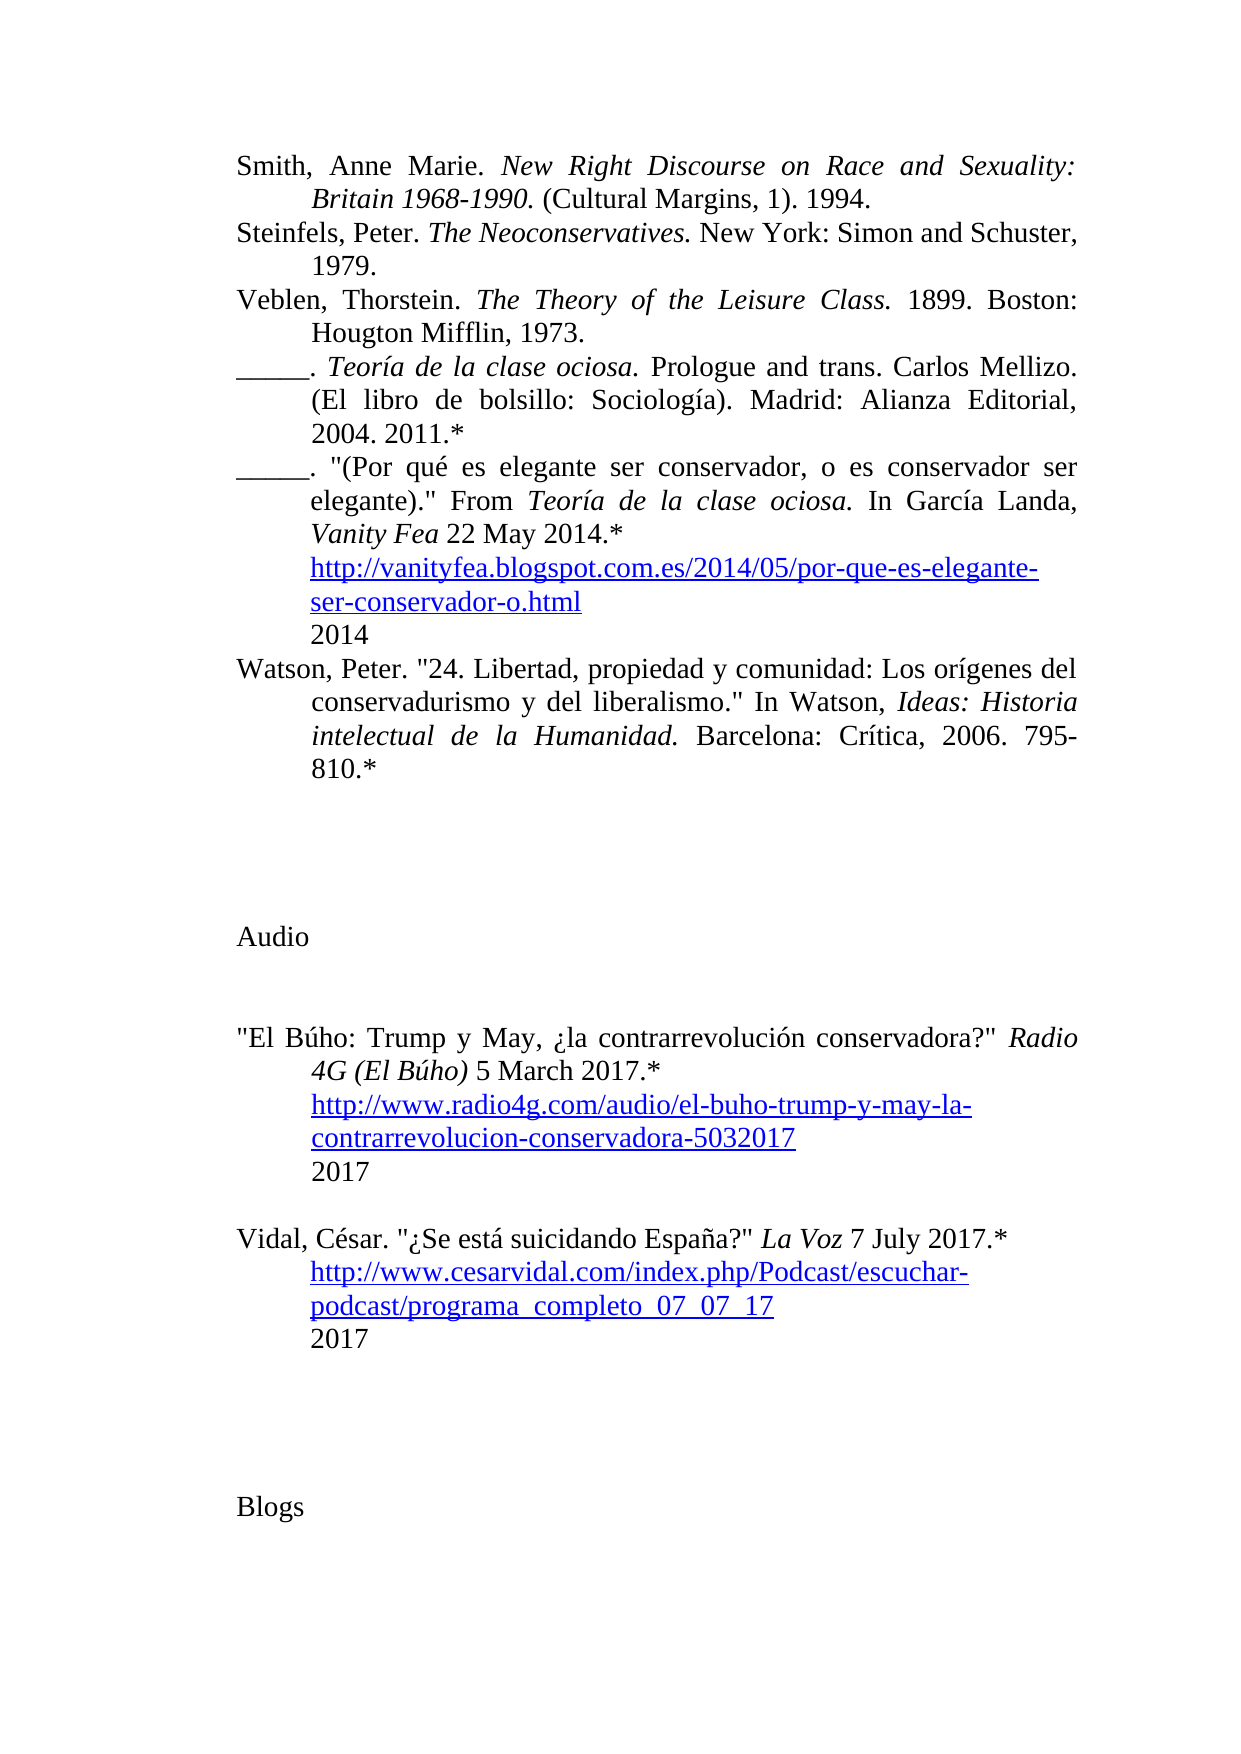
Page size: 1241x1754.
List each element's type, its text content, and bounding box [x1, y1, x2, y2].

text http://www.radio4g.com/audio/el-buho-trump-y-may-la-contrarrevolucion-conservadora-5032017 [236, 1087, 1078, 1154]
text Audio [236, 919, 1078, 953]
text _____. Teoría de la clase ociosa. Prologue and trans. Carlos Mellizo. (El libro de bolsillo: Sociología). Madrid: Alianza Editorial, 2004. 2011.* [236, 349, 1078, 449]
text http://vanityfea.blogspot.com.es/2014/05/por-que-es-elegante-ser-conservador-o.html [236, 550, 1078, 617]
text 2017 [236, 1154, 1078, 1187]
text Smith, Anne Marie. New Right Discourse on Race and Sexuality: Britain 1968-1990. (Cultural Margins, 1). 1994. [236, 148, 1077, 215]
text Vidal, César. "¿Se está suicidando España?" La Voz 7 July 2017.* [236, 1221, 1078, 1254]
text "El Búho: Trump y May, ¿la contrarrevolución conservadora?" Radio 4G (El Búho) 5 March 2017.* [236, 1020, 1078, 1087]
text Veblen, Thorstein. The Theory of the Leisure Class. 1899. Boston: Hougton Mifflin, 1973. [236, 282, 1078, 349]
text Watson, Peter. "24. Libertad, propiedad y comunidad: Los orígenes del conservadurismo y del liberalismo." In Watson, Ideas: Historia intelectual de la Humanidad. Barcelona: Crítica, 2006. 795-810.* [236, 651, 1078, 785]
text Blogs [236, 1489, 1078, 1523]
text http://www.cesarvidal.com/index.php/Podcast/escuchar-podcast/programa_completo_07_07_17 [236, 1254, 1078, 1322]
text _____. "(Por qué es elegante ser conservador, o es conservador ser elegante)." From Teoría de la clase ociosa. In García Landa, Vanity Fea 22 May 2014.* [236, 449, 1078, 550]
text 2017 [236, 1322, 1078, 1355]
text Steinfels, Peter. The Neoconservatives. New York: Simon and Schuster, 1979. [236, 215, 1078, 282]
text 2014 [236, 617, 1078, 651]
